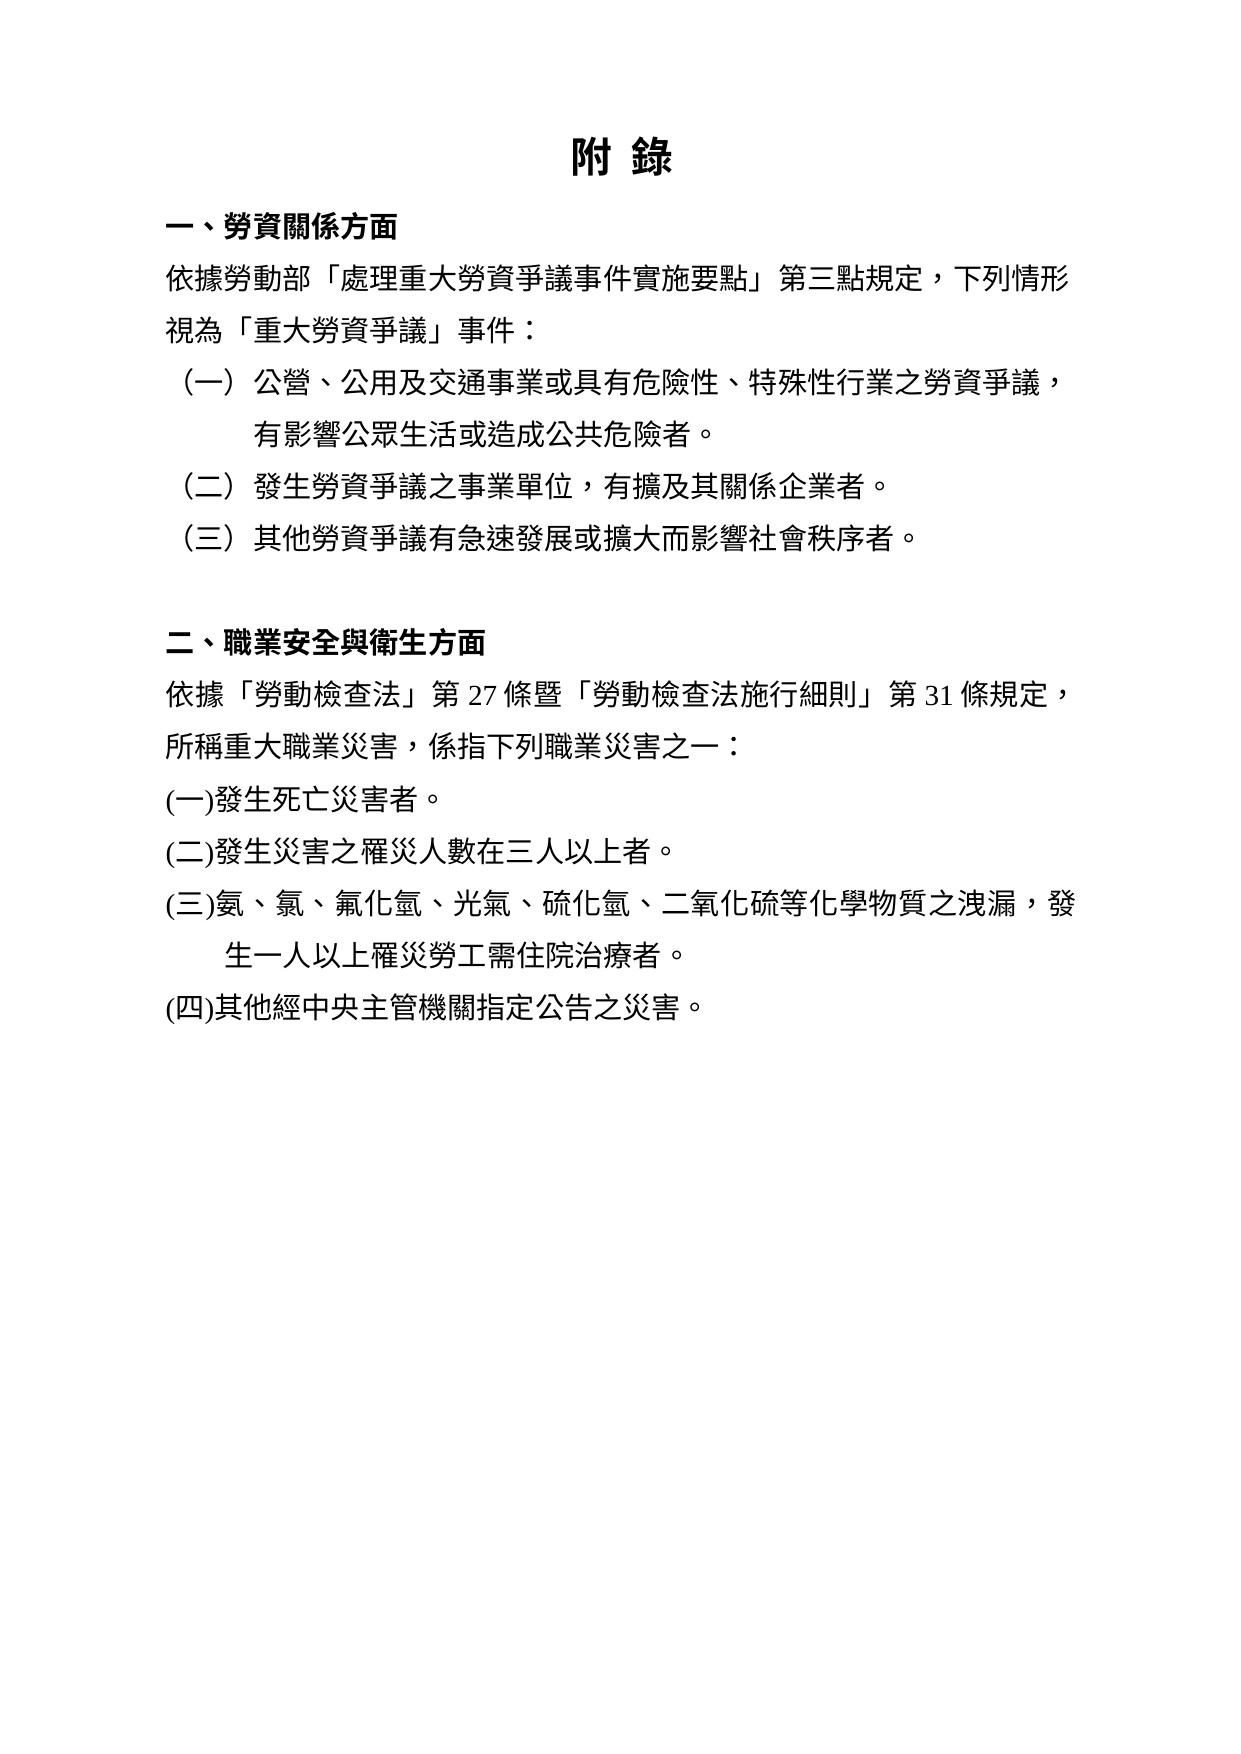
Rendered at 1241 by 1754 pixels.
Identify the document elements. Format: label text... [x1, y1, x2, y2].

text (一)發生死亡災害者。 [165, 768, 1078, 820]
text （三）其他勞資爭議有急速發展或擴大而影響社會秩序者。 [165, 508, 1078, 560]
text 二、職業安全與衛生方面 [165, 612, 1078, 664]
text 附 錄 [165, 131, 1078, 183]
text (二)發生災害之罹災人數在三人以上者。 [165, 820, 1078, 872]
text 依據「勞動檢查法」第27條暨「勞動檢查法施行細則」第31條規定，所稱重大職業災害，係指下列職業災害之一： [165, 664, 1078, 768]
text （二）發生勞資爭議之事業單位，有擴及其關係企業者。 [165, 456, 1078, 508]
text (四)其他經中央主管機關指定公告之災害。 [165, 977, 1078, 1029]
text 一、勞資關係方面 [165, 195, 1078, 247]
text 依據勞動部「處理重大勞資爭議事件實施要點」第三點規定，下列情形視為「重大勞資爭議」事件： [165, 247, 1078, 352]
text （一）公營、公用及交通事業或具有危險性、特殊性行業之勞資爭議，有影響公眾生活或造成公共危險者。 [165, 352, 1078, 456]
text (三)氨、氯、氟化氫、光氣、硫化氫、二氧化硫等化學物質之洩漏，發生一人以上罹災勞工需住院治療者。 [165, 872, 1078, 977]
